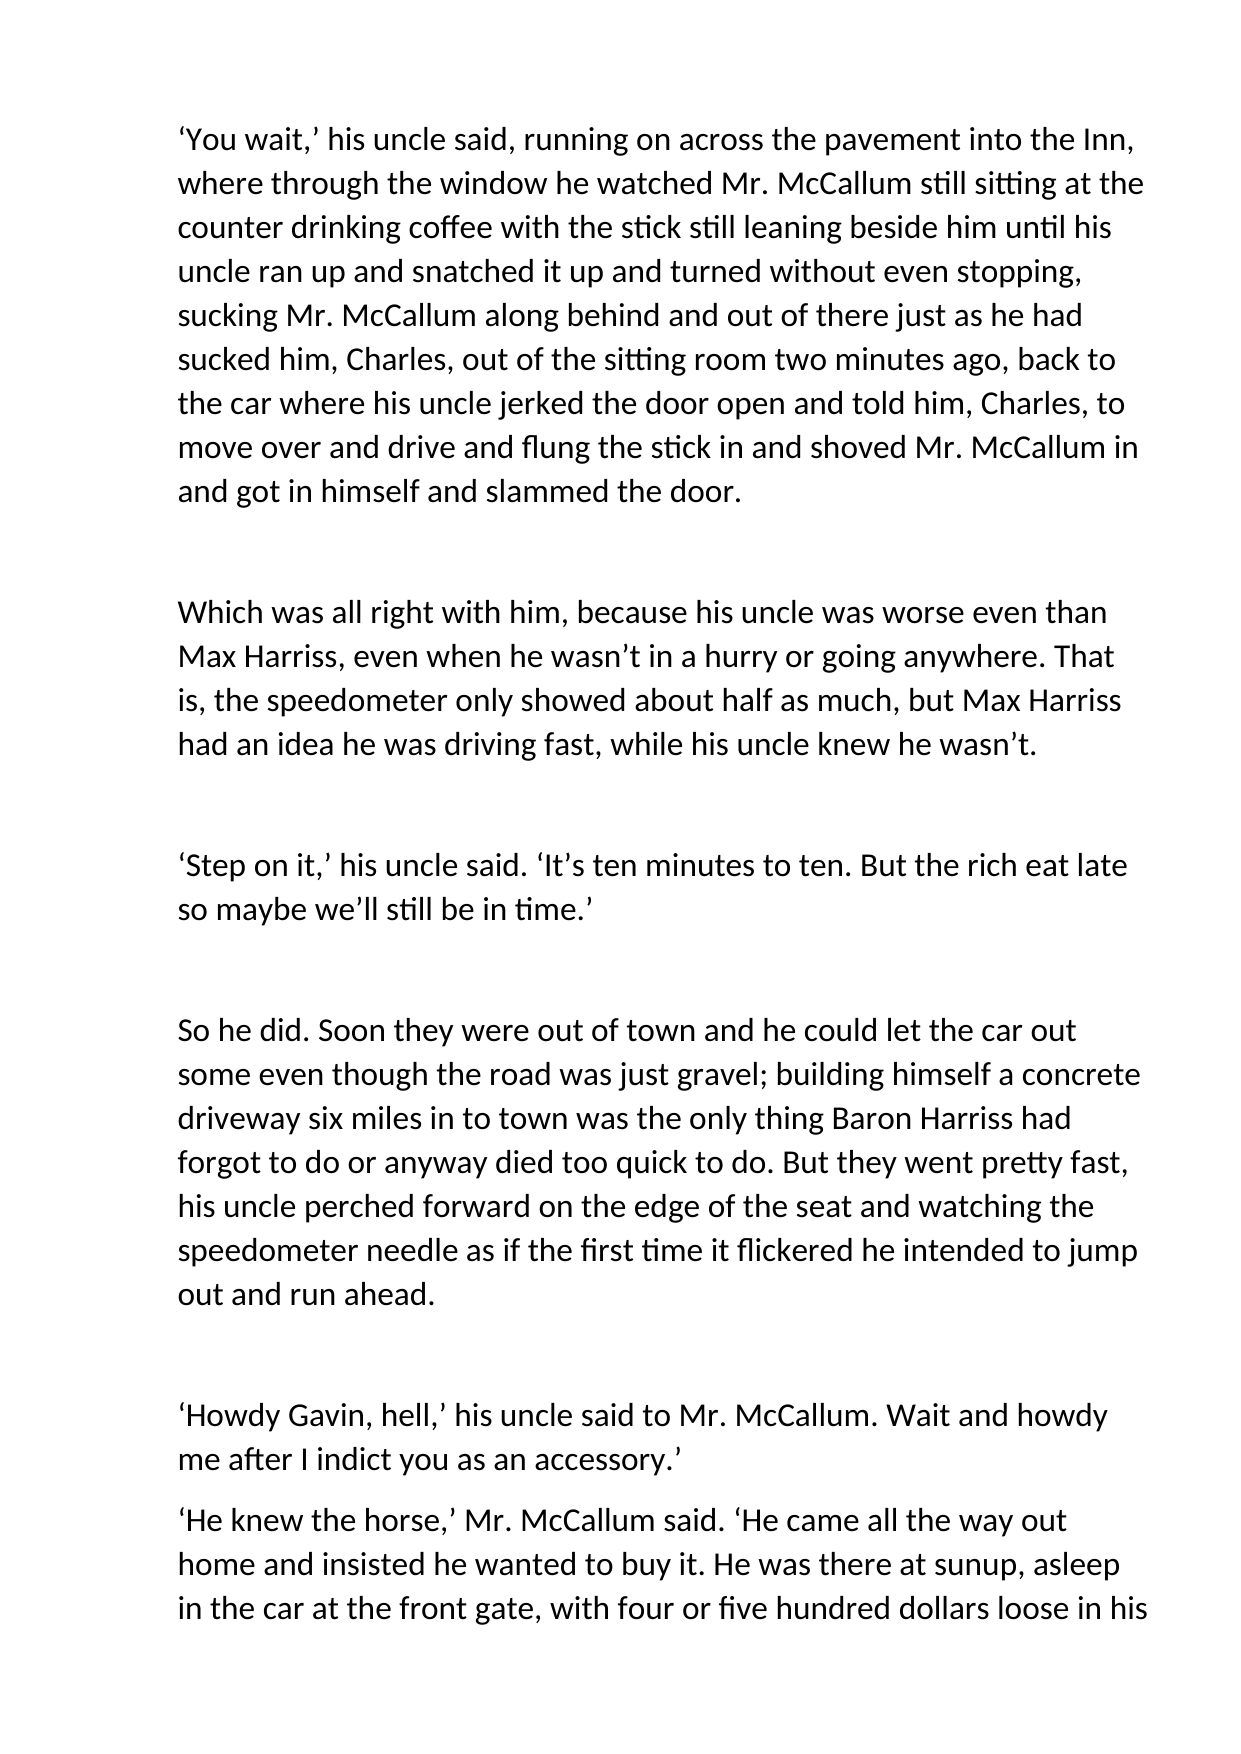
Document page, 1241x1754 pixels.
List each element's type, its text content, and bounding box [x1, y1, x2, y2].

text ‘Step on it,’ his uncle said. ‘It’s ten minutes to ten. But the rich eat late so maybe we’ll still be in time.’ [177, 844, 1152, 929]
text ‘You wait,’ his uncle said, running on across the pavement into the Inn, where through the window he watched Mr. McCallum still sitting at the counter drinking coffee with the stick still leaning beside him until his uncle ran up and snatched it up and turned without even stopping, sucking Mr. McCallum along behind and out of there just as he had sucked him, Charles, out of the sitting room two minutes ago, back to the car where his uncle jerked the door open and told him, Charles, to move over and drive and flung the stick in and shoved Mr. McCallum in and got in himself and slammed the door. [177, 118, 1152, 511]
text Which was all right with him, because his uncle was worse even than Max Harriss, even when he wasn’t in a hurry or going anywhere. That is, the speedometer only showed about half as much, but Max Harriss had an idea he was driving fast, while his uncle knew he wasn’t. [177, 591, 1152, 764]
text So he did. Soon they were out of town and he could let the car out some even though the road was just gravel; building himself a concrete driveway six miles in to town was the only thing Baron Harriss had forgot to do or anyway died too quick to do. But they went pretty fast, his uncle perched forward on the edge of the seat and watching the speedometer needle as if the first time it flickered he intended to jump out and run ahead. [177, 1009, 1152, 1314]
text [177, 1499, 1152, 1628]
text ‘Howdy Gavin, hell,’ his uncle said to Mr. McCallum. Wait and howdy me after I indict you as an accessory.’ [177, 1394, 1152, 1479]
